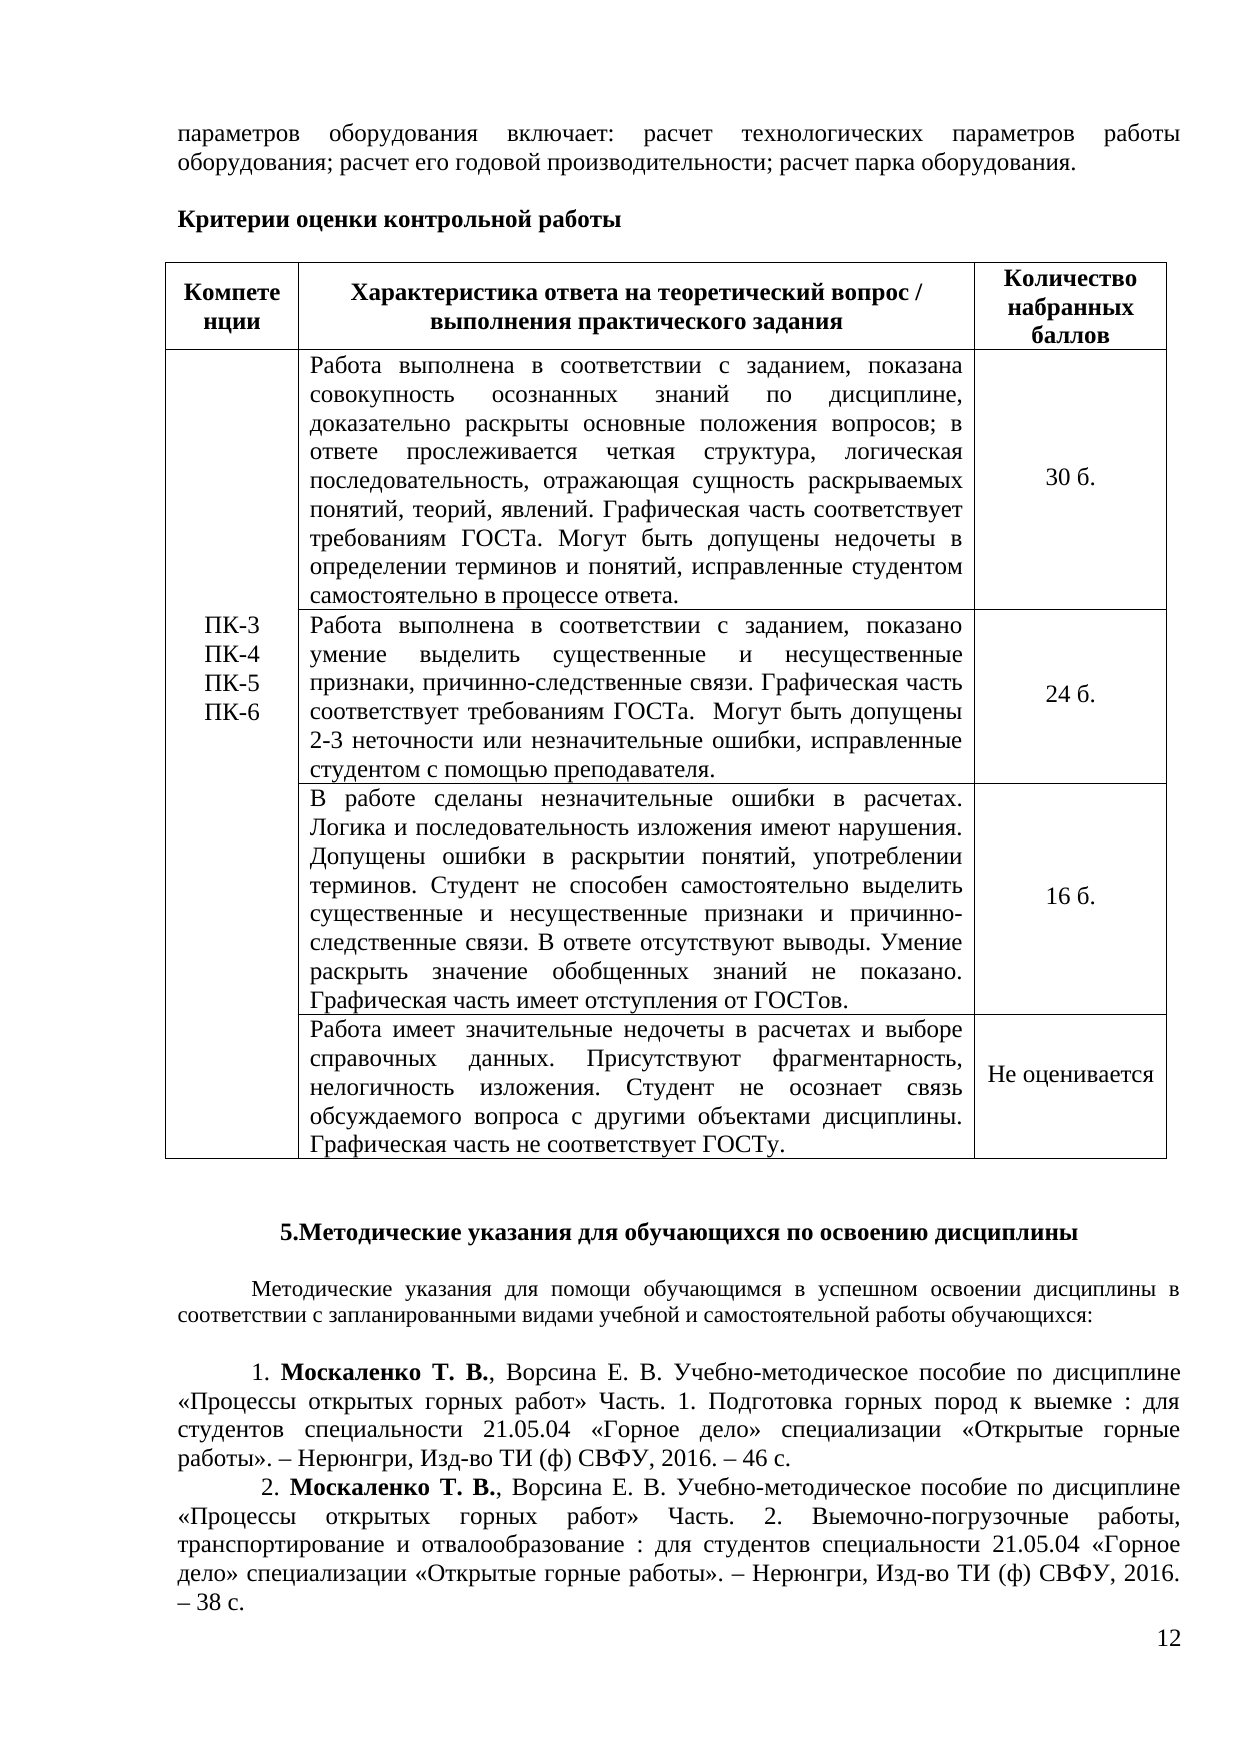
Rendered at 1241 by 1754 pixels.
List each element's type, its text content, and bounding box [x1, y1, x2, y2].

table_header Характеристика ответа на теоретический вопрос / выполнения практического задания [299, 263, 974, 349]
table_header Количество набранных баллов [975, 263, 1166, 349]
table_cell 30 б. [975, 350, 1166, 609]
table_cell Работа имеет значительные недочеты в расчетах и выборе справочных данных. Присутствуют фрагментарность, нелогичность изложения. Студент не осознает связь обсуждаемого вопроса с другими объектами дисциплины. Графическая часть не соответствует ГОСТу. [299, 1015, 974, 1158]
text Методические указания для помощи обучающимся в успешном освоении дисциплины в соответствии с запланированными видами учебной и самостоятельной работы обучающихся: [177, 1275, 1181, 1328]
table_cell ПК-3 ПК-4 ПК-5 ПК-6 [166, 350, 298, 1158]
table_cell Работа выполнена в соответствии с заданием, показана совокупность осознанных знаний по дисциплине, доказательно раскрыты основные положения вопросов; в ответе прослеживается четкая структура, логическая последовательность, отражающая сущность раскрываемых понятий, теорий, явлений. Графическая часть соответствует требованиям ГОСТа. Могут быть допущены недочеты в определении терминов и понятий, исправленные студентом самостоятельно в процессе ответа. [299, 350, 974, 609]
table_cell 24 б. [975, 610, 1166, 782]
table_cell 16 б. [975, 784, 1166, 1013]
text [177, 118, 1181, 176]
table_cell Не оценивается [975, 1015, 1166, 1158]
table_cell Работа выполнена в соответствии с заданием, показано умение выделить существенные и несущественные признаки, причинно-следственные связи. Графическая часть соответствует требованиям ГОСТа. Могут быть допущены 2-3 неточности или незначительные ошибки, исправленные студентом с помощью преподавателя. [299, 610, 974, 782]
text 5.Методические указания для обучающихся по освоению дисциплины [177, 1217, 1181, 1246]
table_header Компетенции [166, 263, 298, 349]
text 1. Москаленко Т. В., Ворсина Е. В. Учебно-методическое пособие по дисциплине «Процессы открытых горных работ» Часть. 1. Подготовка горных пород к выемке : для студентов специальности 21.05.04 «Горное дело» специализации «Открытые горные работы». – Нерюнгри, Изд-во ТИ (ф) СВФУ, 2016. – 46 с. [177, 1357, 1181, 1472]
text 2. Москаленко Т. В., Ворсина Е. В. Учебно-методическое пособие по дисциплине «Процессы открытых горных работ» Часть. 2. Выемочно-погрузочные работы, транспортирование и отвалообразование : для студентов специальности 21.05.04 «Горное дело» специализации «Открытые горные работы». – Нерюнгри, Изд-во ТИ (ф) СВФУ, 2016. – 38 с. [177, 1472, 1181, 1616]
text Критерии оценки контрольной работы [177, 204, 1181, 233]
table_cell В работе сделаны незначительные ошибки в расчетах. Логика и последовательность изложения имеют нарушения. Допущены ошибки в раскрытии понятий, употреблении терминов. Студент не способен самостоятельно выделить существенные и несущественные признаки и причинно-следственные связи. В ответе отсутствуют выводы. Умение раскрыть значение обобщенных знаний не показано. Графическая часть имеет отступления от ГОСТов. [299, 784, 974, 1013]
